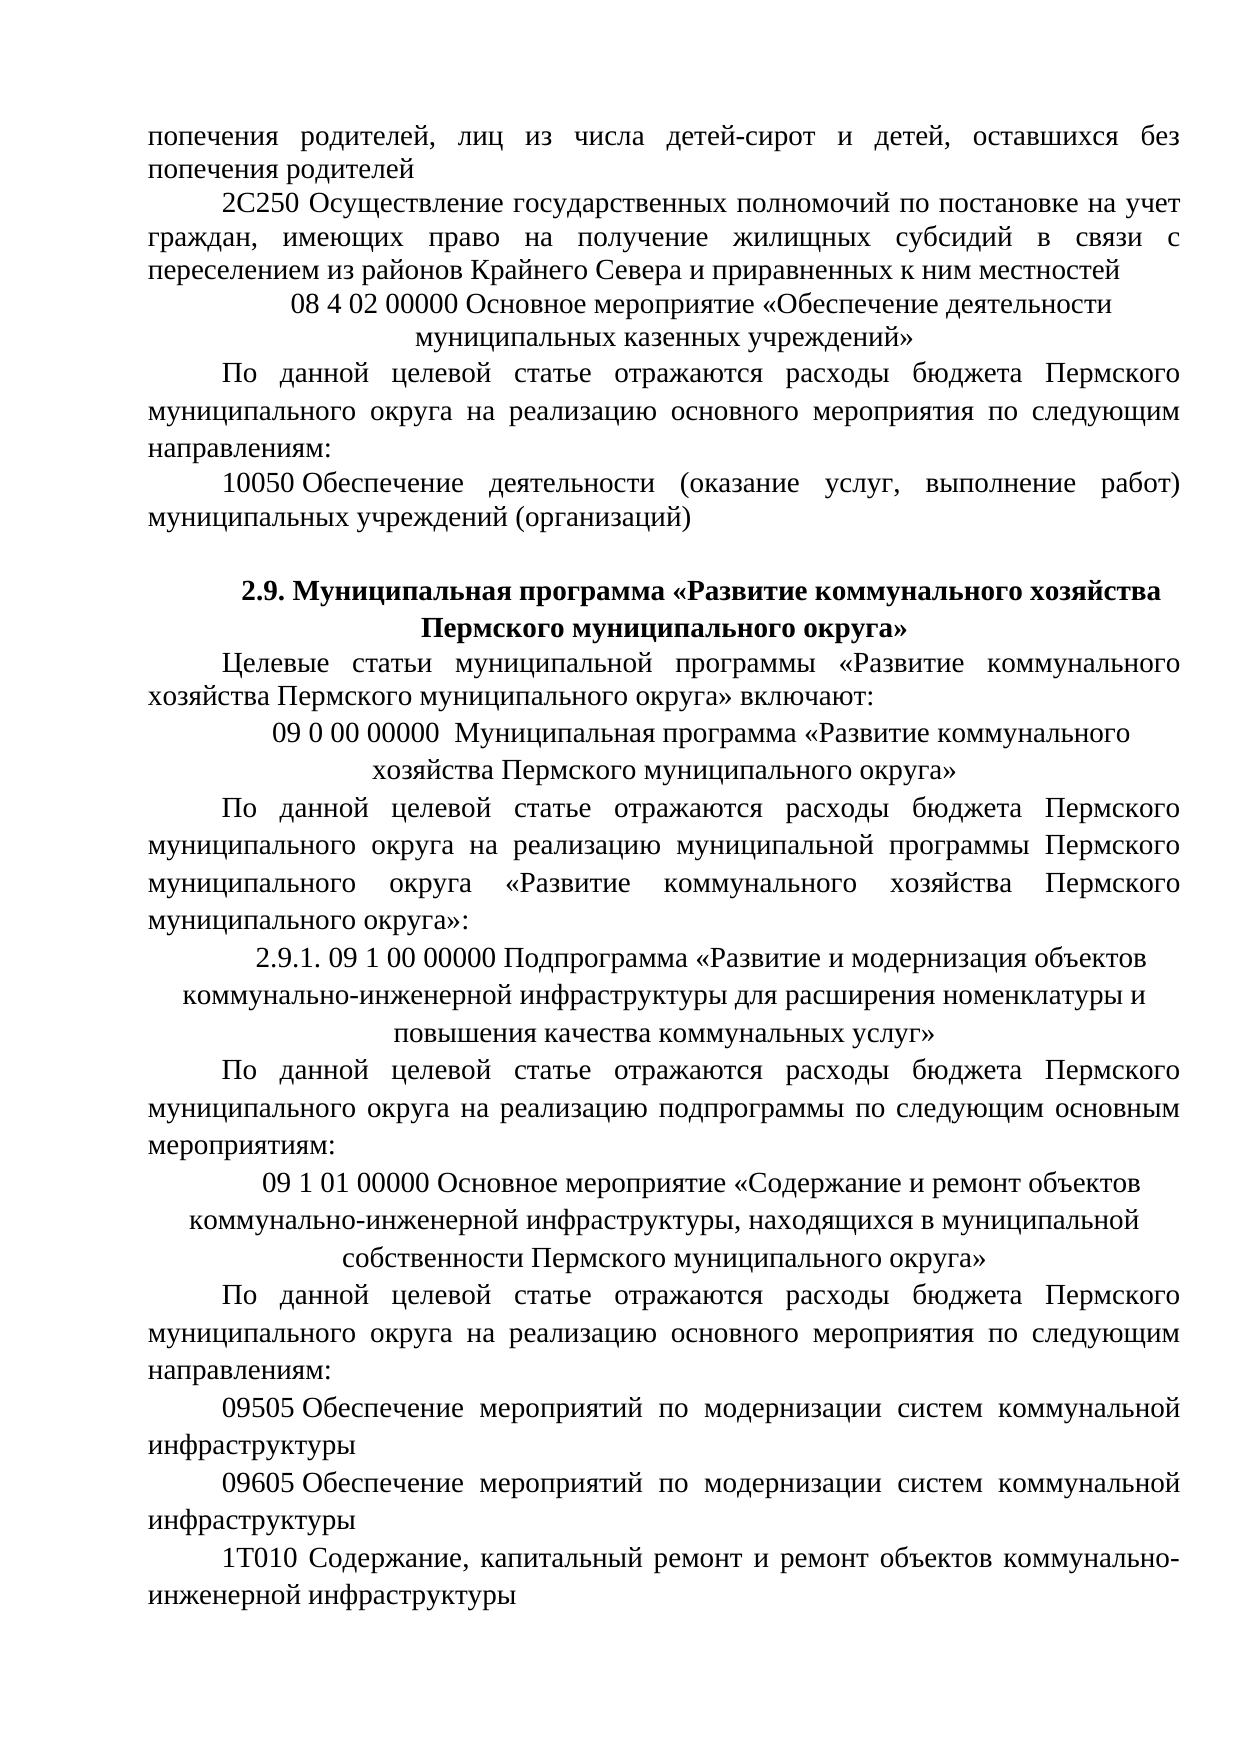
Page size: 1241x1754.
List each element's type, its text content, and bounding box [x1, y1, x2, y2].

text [148, 118, 1181, 185]
text По данной целевой статье отражаются расходы бюджета Пермского муниципального округа на реализацию основного мероприятия по следующим направлениям: [148, 1274, 1181, 1387]
text 2.9.1. 09 1 00 00000 Подпрограмма «Развитие и модернизация объектов коммунально-инженерной инфраструктуры для расширения номенклатуры и повышения качества коммунальных услуг» [148, 937, 1181, 1049]
text 10050 Обеспечение деятельности (оказание услуг, выполнение работ) муниципальных учреждений (организаций) [148, 465, 1181, 532]
text 08 4 02 00000 Основное мероприятие «Обеспечение деятельности муниципальных казенных учреждений» [148, 286, 1181, 353]
text 09505 Обеспечение мероприятий по модернизации систем коммунальной инфраструктуры [148, 1387, 1181, 1462]
text 1Т010 Содержание, капитальный ремонт и ремонт объектов коммунально-инженерной инфраструктуры [148, 1537, 1181, 1612]
text Целевые статьи муниципальной программы «Развитие коммунального хозяйства Пермского муниципального округа» включают: [148, 645, 1181, 712]
text 09 1 01 00000 Основное мероприятие «Содержание и ремонт объектов коммунально-инженерной инфраструктуры, находящихся в муниципальной собственности Пермского муниципального округа» [148, 1162, 1181, 1274]
text 09605 Обеспечение мероприятий по модернизации систем коммунальной инфраструктуры [148, 1462, 1181, 1537]
text 2С250 Осуществление государственных полномочий по постановке на учет граждан, имеющих право на получение жилищных субсидий в связи с переселением из районов Крайнего Севера и приравненных к ним местностей [148, 185, 1181, 286]
text 09 0 00 00000 Муниципальная программа «Развитие коммунального хозяйства Пермского муниципального округа» [148, 712, 1181, 787]
text 2.9. Муниципальная программа «Развитие коммунального хозяйства Пермского муниципального округа» [148, 570, 1181, 645]
text По данной целевой статье отражаются расходы бюджета Пермского муниципального округа на реализацию подпрограммы по следующим основным мероприятиям: [148, 1049, 1181, 1162]
text По данной целевой статье отражаются расходы бюджета Пермского муниципального округа на реализацию основного мероприятия по следующим направлениям: [148, 353, 1181, 465]
text По данной целевой статье отражаются расходы бюджета Пермского муниципального округа на реализацию муниципальной программы Пермского муниципального округа «Развитие коммунального хозяйства Пермского муниципального округа»: [148, 787, 1181, 937]
